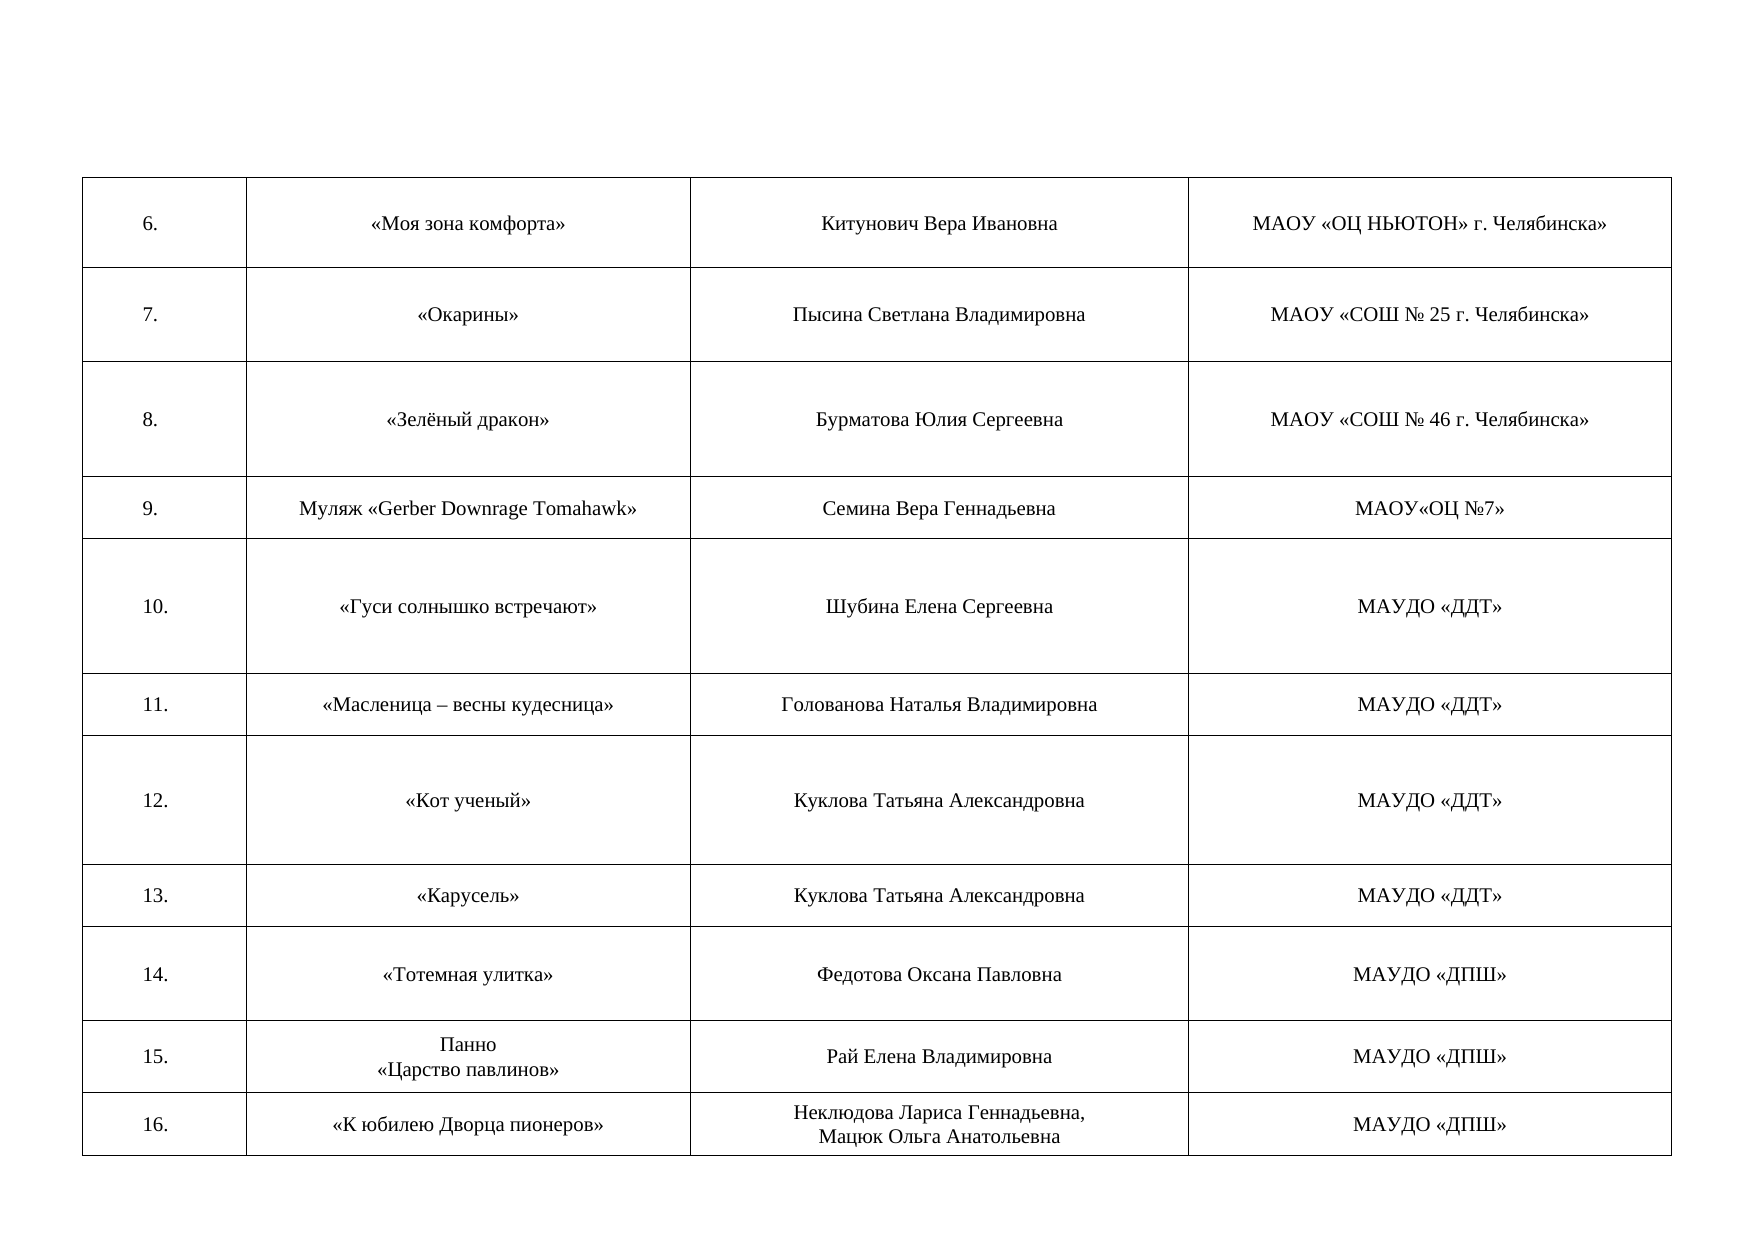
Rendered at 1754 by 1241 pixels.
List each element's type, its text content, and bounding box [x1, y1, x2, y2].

table_cell «Зелёный дракон» [247, 362, 690, 476]
table_cell МАУДО «ДДТ» [1189, 736, 1671, 864]
table_cell Бурматова Юлия Сергеевна [691, 362, 1188, 476]
table_cell [83, 178, 246, 267]
table_cell МАУДО «ДДТ» [1189, 539, 1671, 673]
table_cell МАУДО «ДДТ» [1189, 674, 1671, 735]
table_cell «Тотемная улитка» [247, 927, 690, 1020]
table_cell МАОУ«ОЦ №7» [1189, 477, 1671, 538]
table_cell Семина Вера Геннадьевна [691, 477, 1188, 538]
table_cell «Окарины» [247, 268, 690, 361]
table_cell МАУДО «ДПШ» [1189, 1093, 1671, 1154]
table_cell МАУДО «ДДТ» [1189, 865, 1671, 926]
table_cell [83, 674, 246, 735]
table_cell «Масленица – весны кудесница» [247, 674, 690, 735]
table_cell МАОУ «ОЦ НЬЮТОН» г. Челябинска» [1189, 178, 1671, 267]
table_cell [83, 1093, 246, 1154]
table_cell «К юбилею Дворца пионеров» [247, 1093, 690, 1154]
table_cell [83, 268, 246, 361]
table_cell Шубина Елена Сергеевна [691, 539, 1188, 673]
table_cell [83, 362, 246, 476]
table_cell Китунович Вера Ивановна [691, 178, 1188, 267]
table_cell «Кот ученый» [247, 736, 690, 864]
table_cell МАУДО «ДПШ» [1189, 927, 1671, 1020]
table_cell [83, 1021, 246, 1092]
table_cell МАОУ «СОШ № 46 г. Челябинска» [1189, 362, 1671, 476]
table_cell [83, 865, 246, 926]
table_cell «Моя зона комфорта» [247, 178, 690, 267]
table_cell Неклюдова Лариса Геннадьевна, Мацюк Ольга Анатольевна [691, 1093, 1188, 1154]
table_cell МАУДО «ДПШ» [1189, 1021, 1671, 1092]
table_cell Пысина Светлана Владимировна [691, 268, 1188, 361]
table_cell Голованова Наталья Владимировна [691, 674, 1188, 735]
table_cell МАОУ «СОШ № 25 г. Челябинска» [1189, 268, 1671, 361]
table_cell [83, 927, 246, 1020]
table_cell Куклова Татьяна Александровна [691, 736, 1188, 864]
table_cell Куклова Татьяна Александровна [691, 865, 1188, 926]
table_cell [83, 477, 246, 538]
table_cell «Карусель» [247, 865, 690, 926]
table_cell [83, 539, 246, 673]
table_cell [83, 736, 246, 864]
table_cell Федотова Оксана Павловна [691, 927, 1188, 1020]
table_cell Рай Елена Владимировна [691, 1021, 1188, 1092]
table_cell Муляж «Gerber Downrage Tomahawk» [247, 477, 690, 538]
table_cell Панно «Царство павлинов» [247, 1021, 690, 1092]
table_cell «Гуси солнышко встречают» [247, 539, 690, 673]
